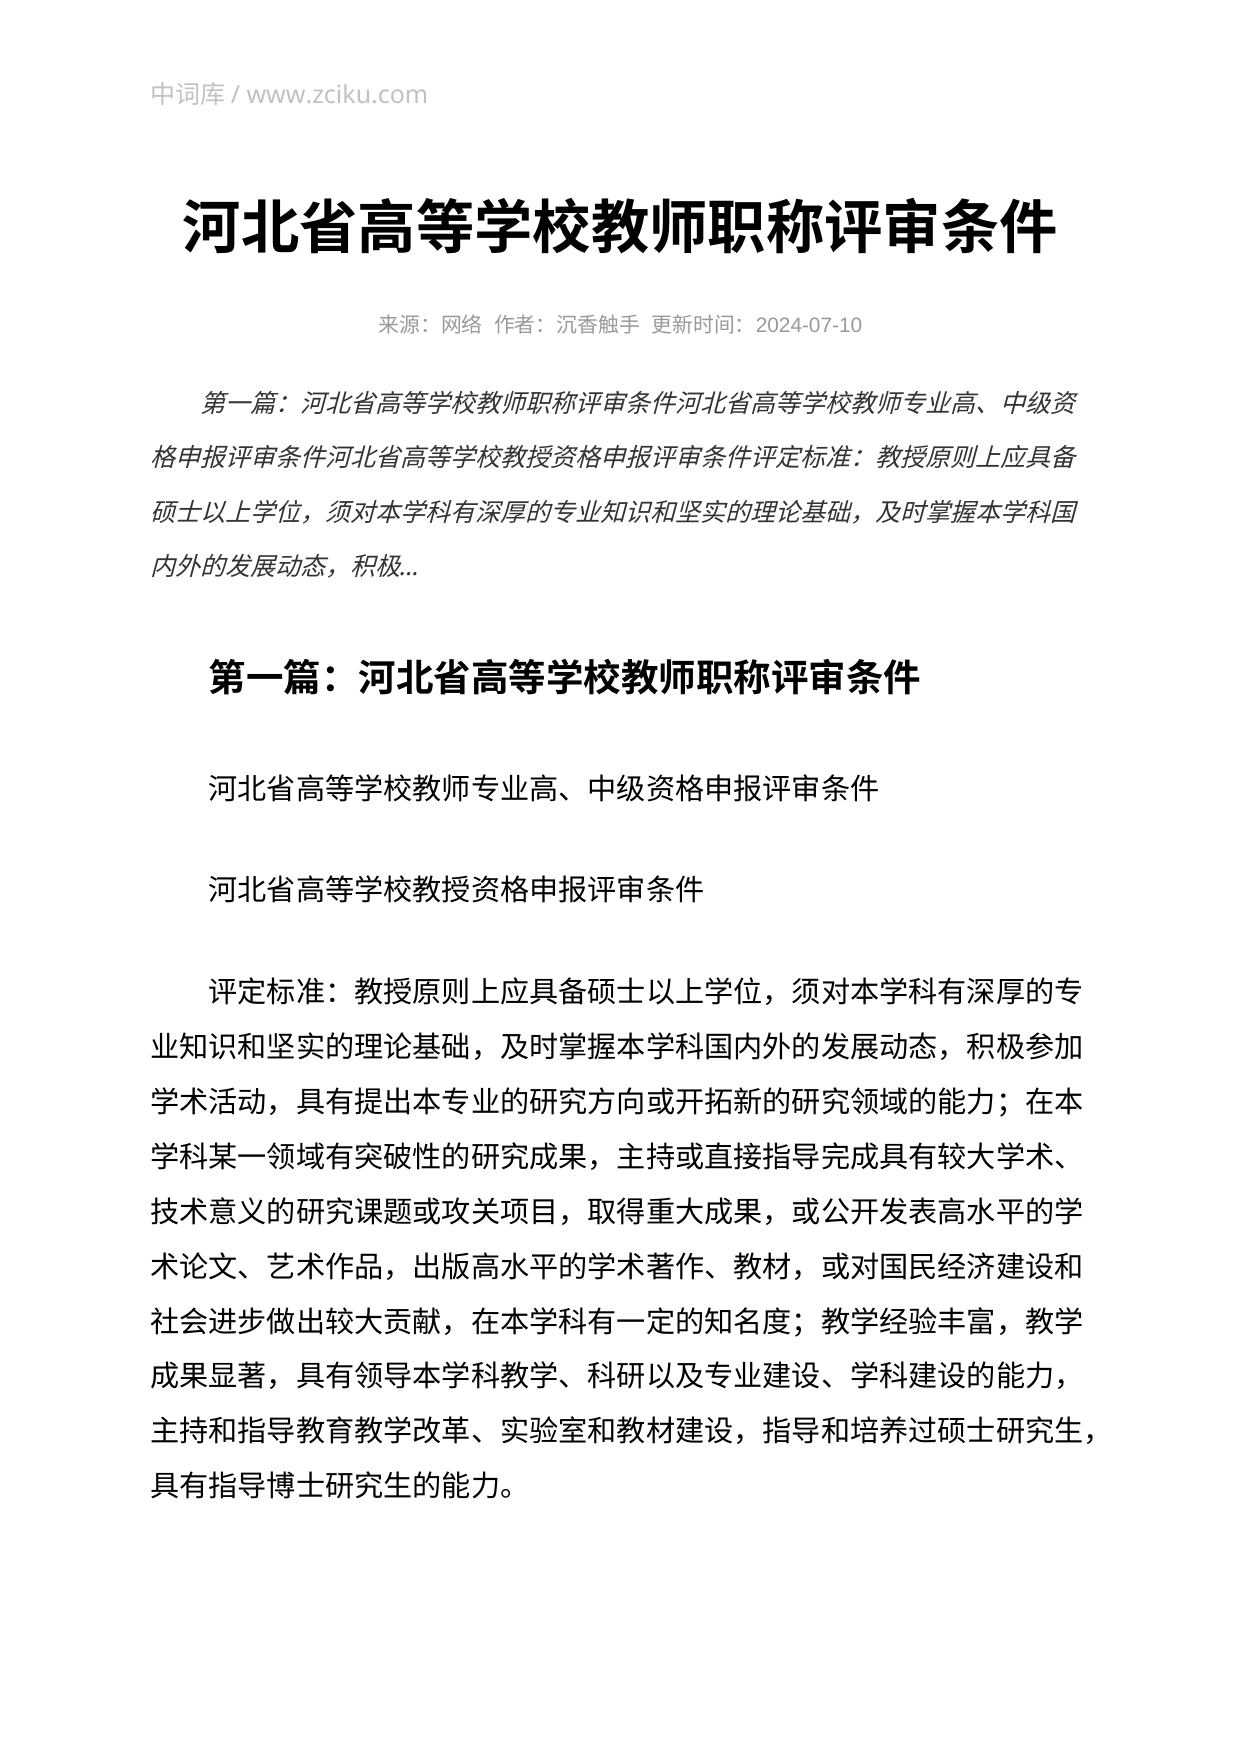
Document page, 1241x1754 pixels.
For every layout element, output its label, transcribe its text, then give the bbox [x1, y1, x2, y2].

text 第一篇：河北省高等学校教师职称评审条件 [150, 648, 1090, 702]
text 河北省高等学校教授资格申报评审条件 [150, 867, 1090, 909]
subtitle 河北省高等学校教师职称评审条件 [150, 181, 1090, 266]
text 河北省高等学校教师专业高、中级资格申报评审条件 [150, 765, 1090, 807]
text 评定标准：教授原则上应具备硕士以上学位，须对本学科有深厚的专业知识和坚实的理论基础，及时掌握本学科国内外的发展动态，积极参加学术活动，具有提出本专业的研究方向或开拓新的研究领域的能力；在本学科某一领域有突破性的研究成果，主持或直接指导完成具有较大学术、技术意义的研究课题或攻关项目，取得重大成果，或公开发表高水平的学术论文、艺术作品，出版高水平的学术著作、教材，或对国民经济建设和社会进步做出较大贡献，在本学科有一定的知名度；教学经验丰富，教学成果显著，具有领导本学科教学、科研以及专业建设、学科建设的能力，主持和指导教育教学改革、实验室和教材建设，指导和培养过硕士研究生，具有指导博士研究生的能力。 [150, 969, 1090, 1505]
text 来源：网络 作者：沉香触手 更新时间：2024-07-10 [150, 313, 1090, 337]
text 第一篇：河北省高等学校教师职称评审条件河北省高等学校教师专业高、中级资格申报评审条件河北省高等学校教授资格申报评审条件评定标准：教授原则上应具备硕士以上学位，须对本学科有深厚的专业知识和坚实的理论基础，及时掌握本学科国内外的发展动态，积极... [150, 383, 1090, 583]
